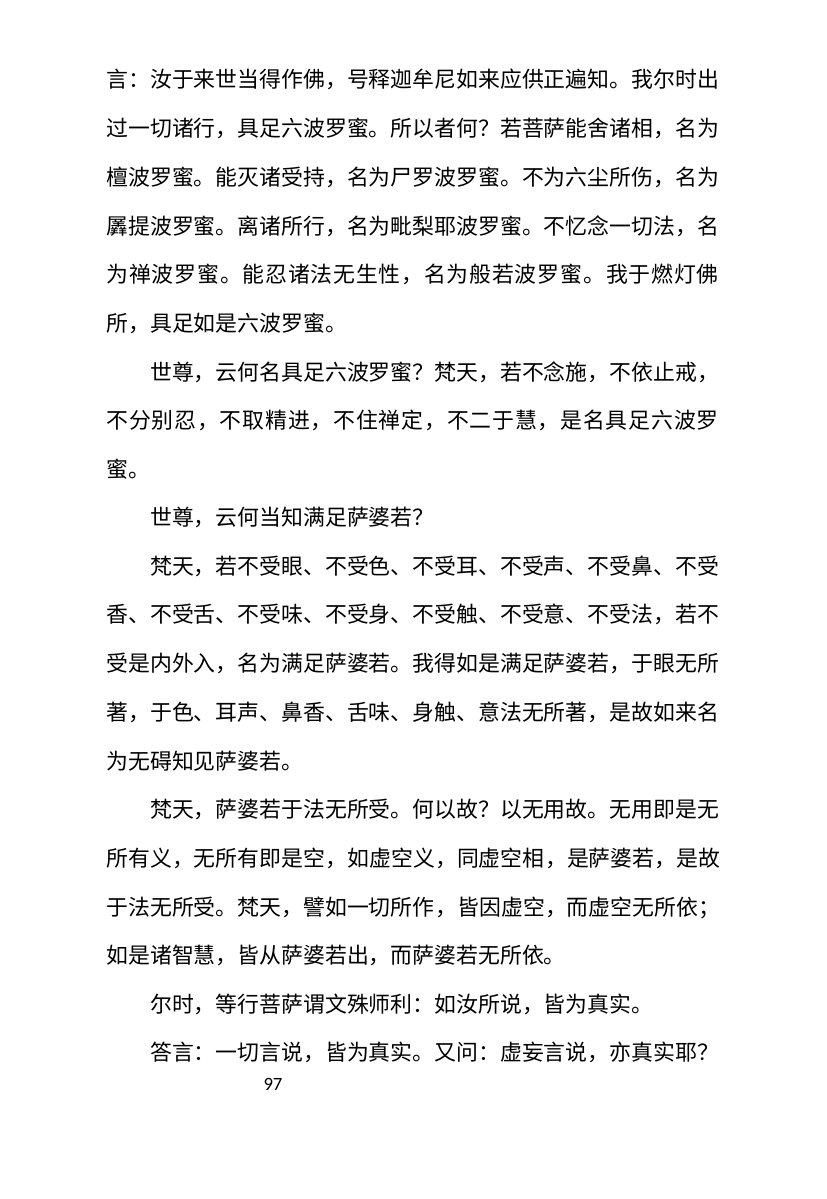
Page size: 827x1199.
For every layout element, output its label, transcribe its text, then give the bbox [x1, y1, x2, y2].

text 世尊，云何当知满足萨婆若？ [106, 500, 721, 532]
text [106, 62, 721, 338]
text 梵天，萨婆若于法无所受。何以故？以无用故。无用即是无所有义，无所有即是空，如虚空义，同虚空相，是萨婆若，是故于法无所受。梵天，譬如一切所作，皆因虚空，而虚空无所依；如是诸智慧，皆从萨婆若出，而萨婆若无所依。 [106, 792, 721, 970]
text 梵天，若不受眼、不受色、不受耳、不受声、不受鼻、不受香、不受舌、不受味、不受身、不受触、不受意、不受法，若不受是内外入，名为满足萨婆若。我得如是满足萨婆若，于眼无所著，于色、耳声、鼻香、舌味、身触、意法无所著，是故如来名为无碍知见萨婆若。 [106, 548, 721, 776]
text 尔时，等行菩萨谓文殊师利：如汝所说，皆为真实。 [106, 986, 721, 1019]
text 世尊，云何名具足六波罗蜜？梵天，若不念施，不依止戒，不分别忍，不取精进，不住禅定，不二于慧，是名具足六波罗蜜。 [106, 354, 721, 484]
text 答言：一切言说，皆为真实。又问：虚妄言说，亦真实耶？ [106, 1034, 721, 1067]
